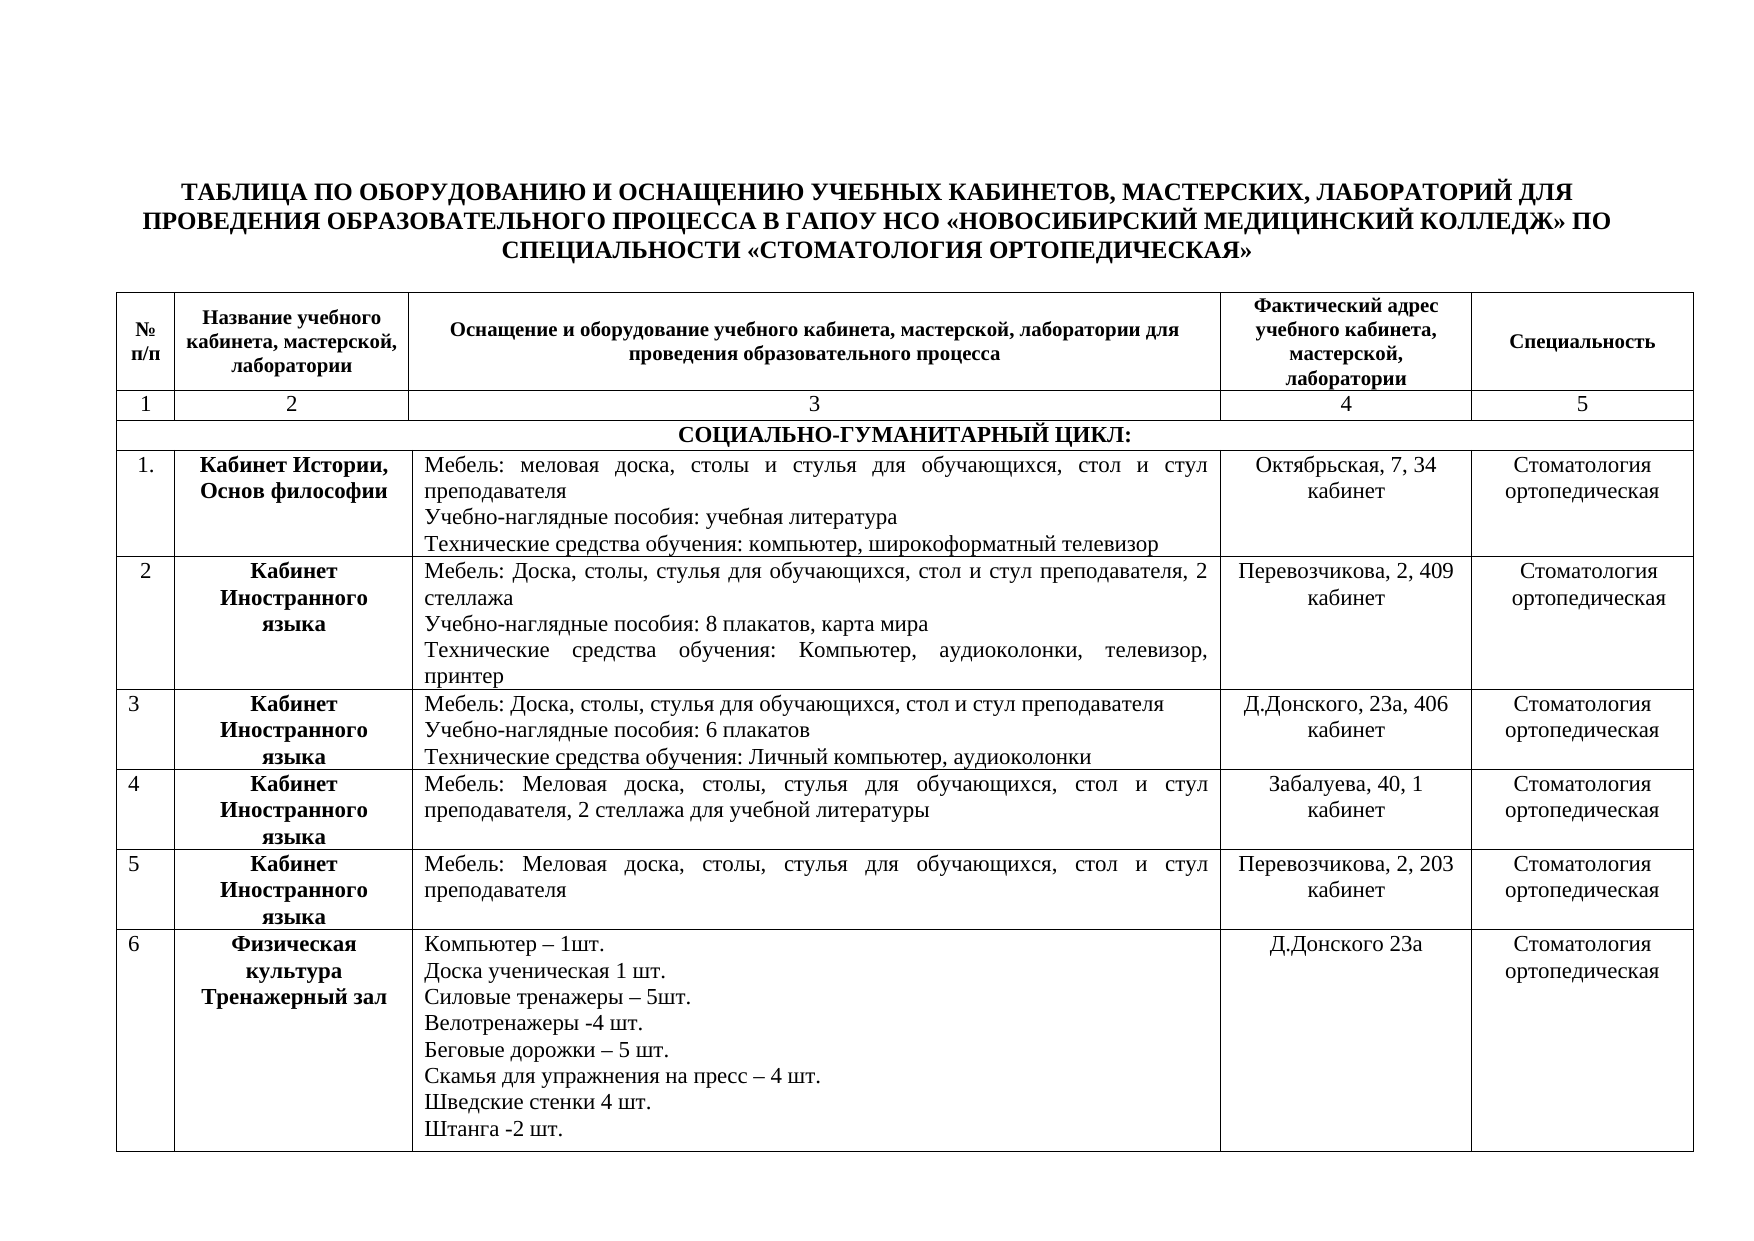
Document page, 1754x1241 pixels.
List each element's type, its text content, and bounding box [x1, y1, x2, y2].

table_header Фактический адрес учебного кабинета, мастерской, лаборатории [1221, 293, 1471, 389]
table_cell Кабинет Иностранного языка [175, 770, 412, 849]
table_cell Стоматология ортопедическая [1472, 690, 1693, 769]
table_cell 3 [117, 690, 174, 769]
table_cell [1472, 930, 1693, 1151]
table_cell СОЦИАЛЬНО-ГУМАНИТАРНЫЙ ЦИКЛ: [117, 421, 1693, 450]
table_cell Перевозчикова, 2, 409 кабинет [1221, 557, 1471, 689]
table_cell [175, 930, 412, 1151]
table_header Оснащение и оборудование учебного кабинета, мастерской, лаборатории для проведения образовательного процесса [409, 293, 1220, 389]
table_cell Кабинет Иностранного языка [175, 690, 412, 769]
table_cell 3 [409, 391, 1220, 419]
table_cell Забалуева, 40, 1 кабинет [1221, 770, 1471, 849]
table_cell 4 [117, 770, 174, 849]
table_cell Кабинет Истории, Основ философии [175, 451, 412, 556]
table_cell Кабинет Иностранного языка [175, 850, 412, 929]
table_cell Стоматология ортопедическая [1472, 451, 1693, 556]
table_cell Мебель: Доска, столы, стулья для обучающихся, стол и стул преподавателя Учебно-наглядные пособия: 6 плакатов Технические средства обучения: Личный компьютер, аудиоколонки [413, 690, 1220, 769]
table_cell Д.Донского 23а [1221, 930, 1471, 1151]
table_cell Кабинет Иностранного языка [175, 557, 412, 689]
table_cell Мебель: Меловая доска, столы, стулья для обучающихся, стол и стул преподавателя [413, 850, 1220, 929]
table_cell 5 [117, 850, 174, 929]
table_cell Мебель: Меловая доска, столы, стулья для обучающихся, стол и стул преподавателя, 2 стеллажа для учебной литературы [413, 770, 1220, 849]
table_cell 2 [117, 557, 174, 689]
table_cell Мебель: меловая доска, столы и стулья для обучающихся, стол и стул преподавателя Учебно-наглядные пособия: учебная литература Технические средства обучения: компьютер, широкоформатный телевизор [413, 451, 1220, 556]
table_cell Октябрьская, 7, 34 кабинет [1221, 451, 1471, 556]
table_cell 6 [117, 930, 174, 1151]
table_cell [413, 930, 1220, 1151]
table_cell 5 [1472, 391, 1693, 419]
table_header Специальность [1472, 293, 1693, 389]
table_header Название учебного кабинета, мастерской, лаборатории [175, 293, 408, 389]
table_cell Стоматология ортопедическая [1472, 557, 1693, 689]
table_cell 1. [117, 451, 174, 556]
table_cell Д.Донского, 23а, 406 кабинет [1221, 690, 1471, 769]
table_cell 2 [175, 391, 408, 419]
table_cell Перевозчикова, 2, 203 кабинет [1221, 850, 1471, 929]
table_cell Стоматология ортопедическая [1472, 770, 1693, 849]
table_header № п/п [117, 293, 174, 389]
table_cell Мебель: Доска, столы, стулья для обучающихся, стол и стул преподавателя, 2 стеллажа Учебно-наглядные пособия: 8 плакатов, карта мира Технические средства обучения: Компьютер, аудиоколонки, телевизор, принтер [413, 557, 1220, 689]
text ТАБЛИЦА ПО ОБОРУДОВАНИЮ И ОСНАЩЕНИЮ УЧЕБНЫХ КАБИНЕТОВ, МАСТЕРСКИХ, ЛАБОРАТОРИЙ ДЛЯ ПРОВЕДЕНИЯ ОБРАЗОВАТЕЛЬНОГО ПРОЦЕССА В ГАПОУ НСО «НОВОСИБИРСКИЙ МЕДИЦИНСКИЙ КОЛЛЕДЖ» ПО СПЕЦИАЛЬНОСТИ «СТОМАТОЛОГИЯ ОРТОПЕДИЧЕСКАЯ» [118, 177, 1636, 263]
table_cell 4 [1221, 391, 1471, 419]
table_cell Стоматология ортопедическая [1472, 850, 1693, 929]
table_cell 1 [117, 391, 174, 419]
